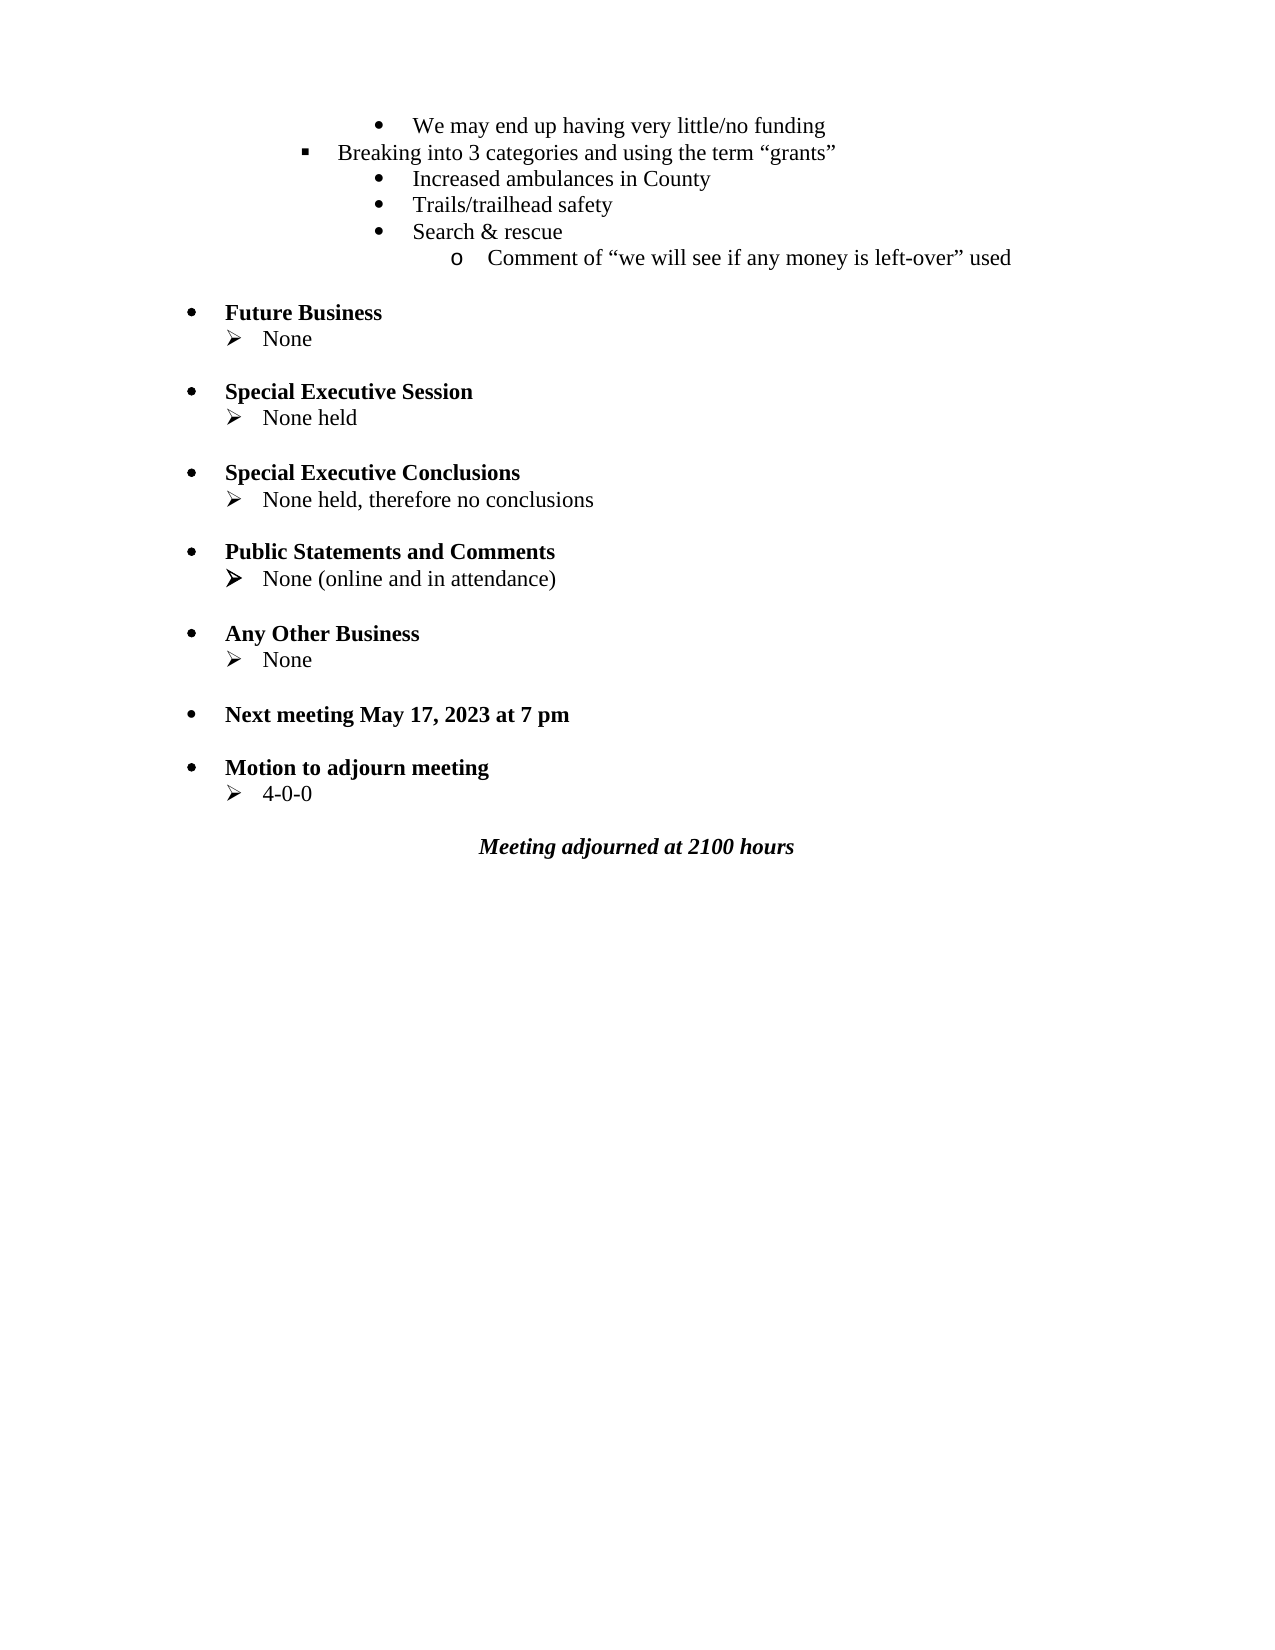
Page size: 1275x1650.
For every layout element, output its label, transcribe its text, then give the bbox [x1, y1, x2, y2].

list None (online and in attendance) [225, 565, 1125, 620]
list Future Business [187, 299, 1125, 325]
list Meeting adjourned at 2100 hours [150, 833, 1125, 859]
list Breaking into 3 categories and using the term “grants” [300, 139, 1125, 165]
list None [225, 646, 1125, 701]
list Special Executive Conclusions [187, 459, 1125, 486]
list Special Executive Session [187, 378, 1125, 404]
list Trails/trailhead safety [375, 192, 1125, 218]
list None held [225, 404, 1125, 459]
list 4-0-0 [225, 780, 1125, 807]
list Public Statements and Comments [187, 538, 1125, 565]
list Search & rescue [375, 218, 1125, 244]
list None held, therefore no conclusions [225, 486, 1125, 512]
list Next meeting May 17, 2023 at 7 pm [187, 701, 1125, 728]
list Increased ambulances in County [375, 165, 1125, 192]
list Motion to adjourn meeting [187, 754, 1125, 780]
list None [225, 325, 1125, 352]
list We may end up having very little/no funding [375, 112, 1125, 139]
list Any Other Business [187, 620, 1125, 646]
list Comment of “we will see if any money is left-over” used [450, 244, 1125, 272]
